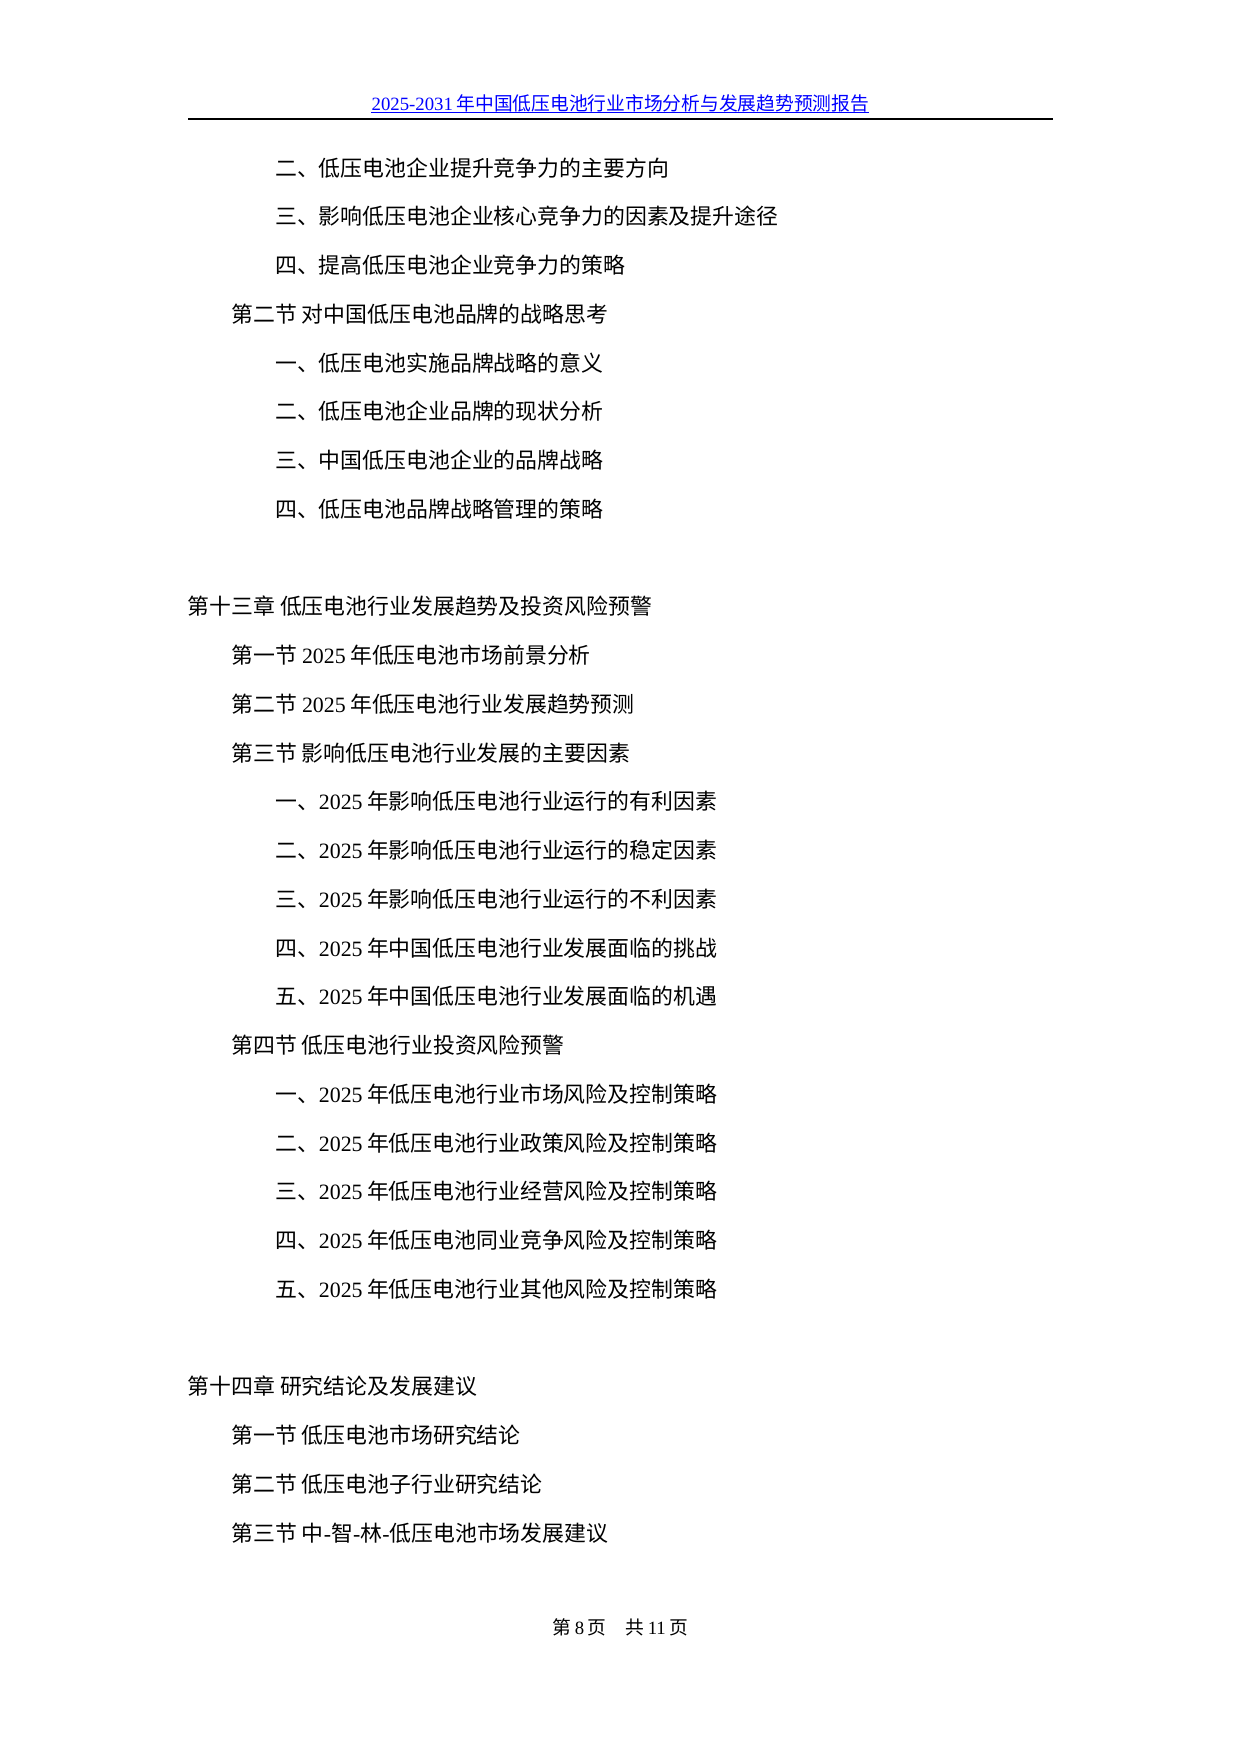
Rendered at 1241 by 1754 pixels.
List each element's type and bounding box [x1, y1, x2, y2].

text [187, 150, 1053, 1548]
